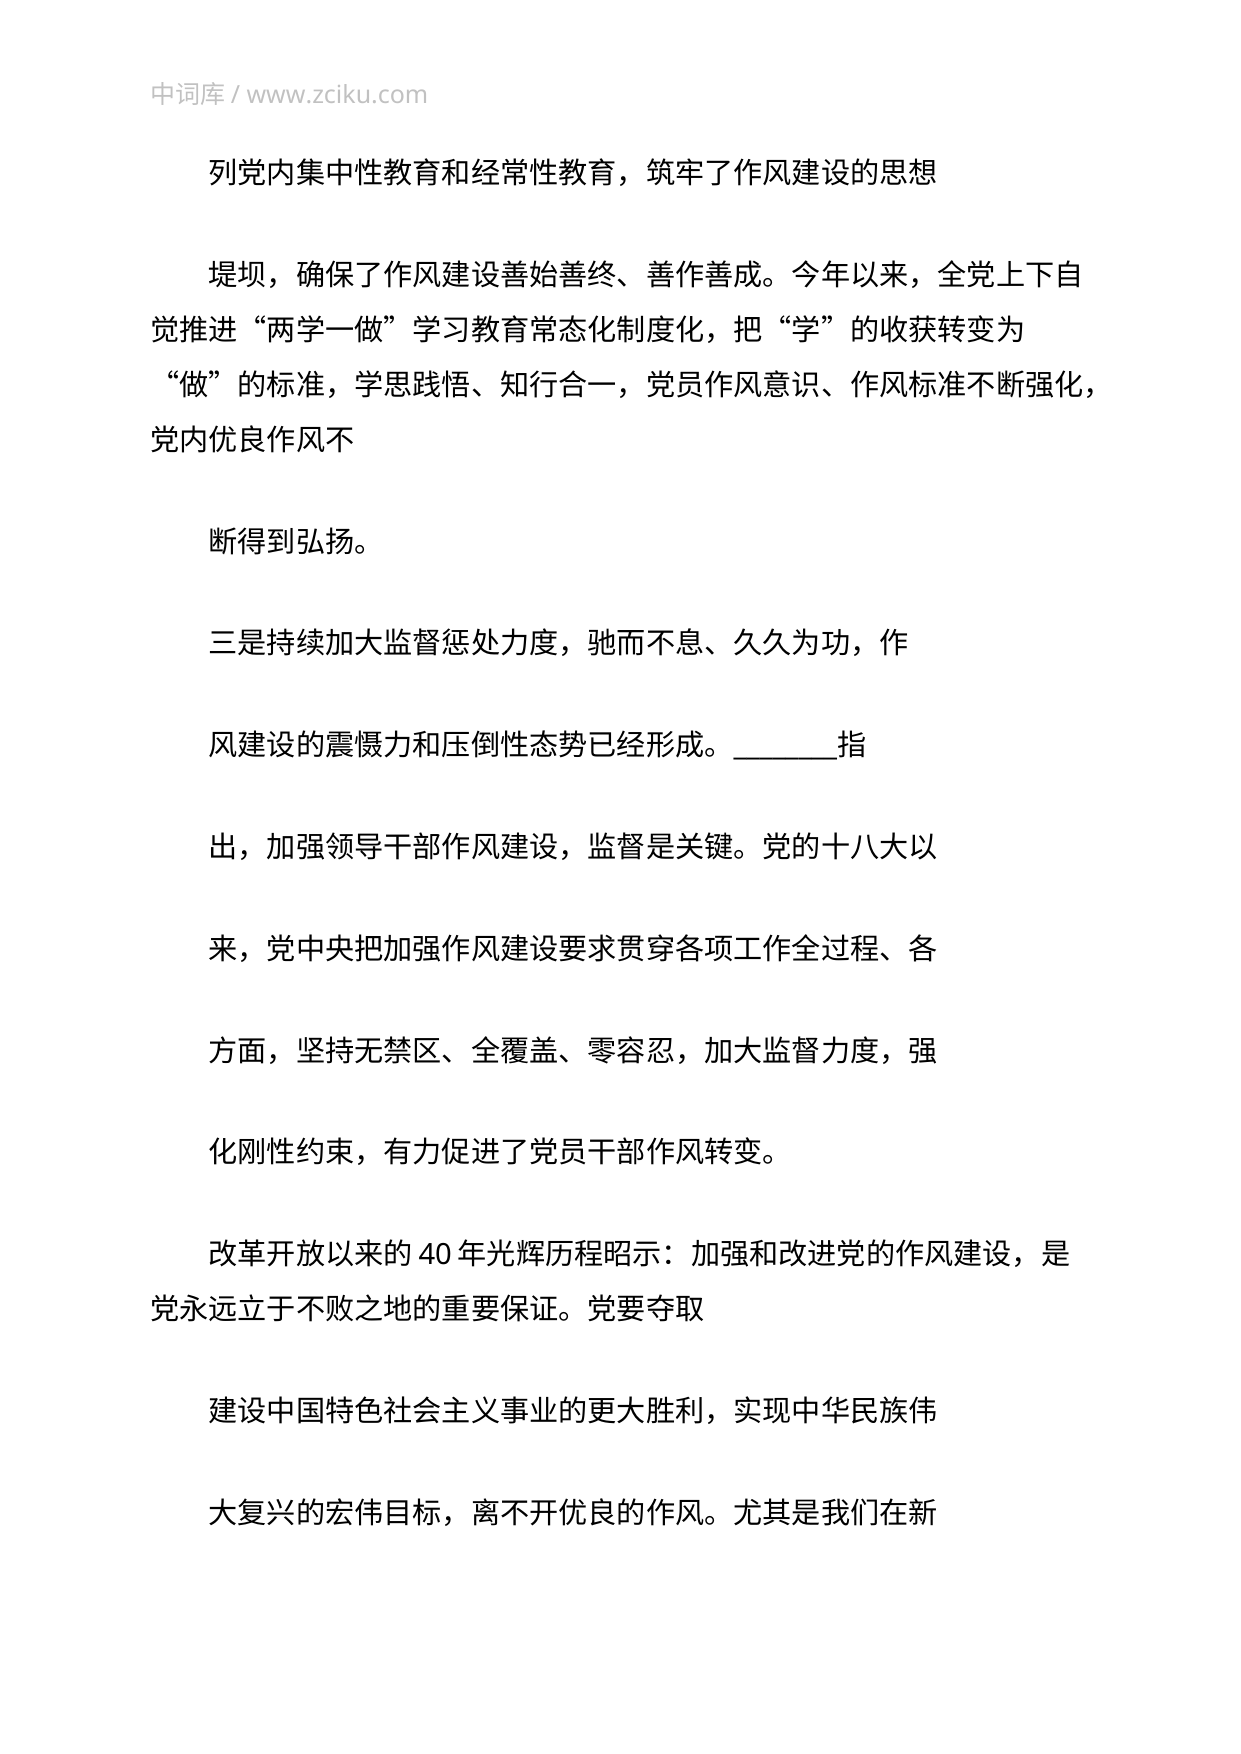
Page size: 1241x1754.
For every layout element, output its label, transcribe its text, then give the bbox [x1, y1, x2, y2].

text 堤坝，确保了作风建设善始善终、善作善成。今年以来，全党上下自觉推进“两学一做”学习教育常态化制度化，把“学”的收获转变为“做”的标准，学思践悟、知行合一，党员作风意识、作风标准不断强化，党内优良作风不 [150, 252, 1090, 459]
text 来，党中央把加强作风建设要求贯穿各项工作全过程、各 [150, 926, 1090, 968]
text 风建设的震慑力和压倒性态势已经形成。________指 [150, 722, 1090, 764]
text 列党内集中性教育和经常性教育，筑牢了作风建设的思想 [150, 150, 1090, 192]
text 化刚性约束，有力促进了党员干部作风转变。 [150, 1129, 1090, 1171]
text 三是持续加大监督惩处力度，驰而不息、久久为功，作 [150, 620, 1090, 662]
text 断得到弘扬。 [150, 518, 1090, 561]
text 改革开放以来的40年光辉历程昭示：加强和改进党的作风建设，是党永远立于不败之地的重要保证。党要夺取 [150, 1231, 1090, 1328]
text 出，加强领导干部作风建设，监督是关键。党的十八大以 [150, 824, 1090, 866]
text 建设中国特色社会主义事业的更大胜利，实现中华民族伟 [150, 1388, 1090, 1430]
text 大复兴的宏伟目标，离不开优良的作风。尤其是我们在新 [150, 1489, 1090, 1532]
text 方面，坚持无禁区、全覆盖、零容忍，加大监督力度，强 [150, 1027, 1090, 1069]
